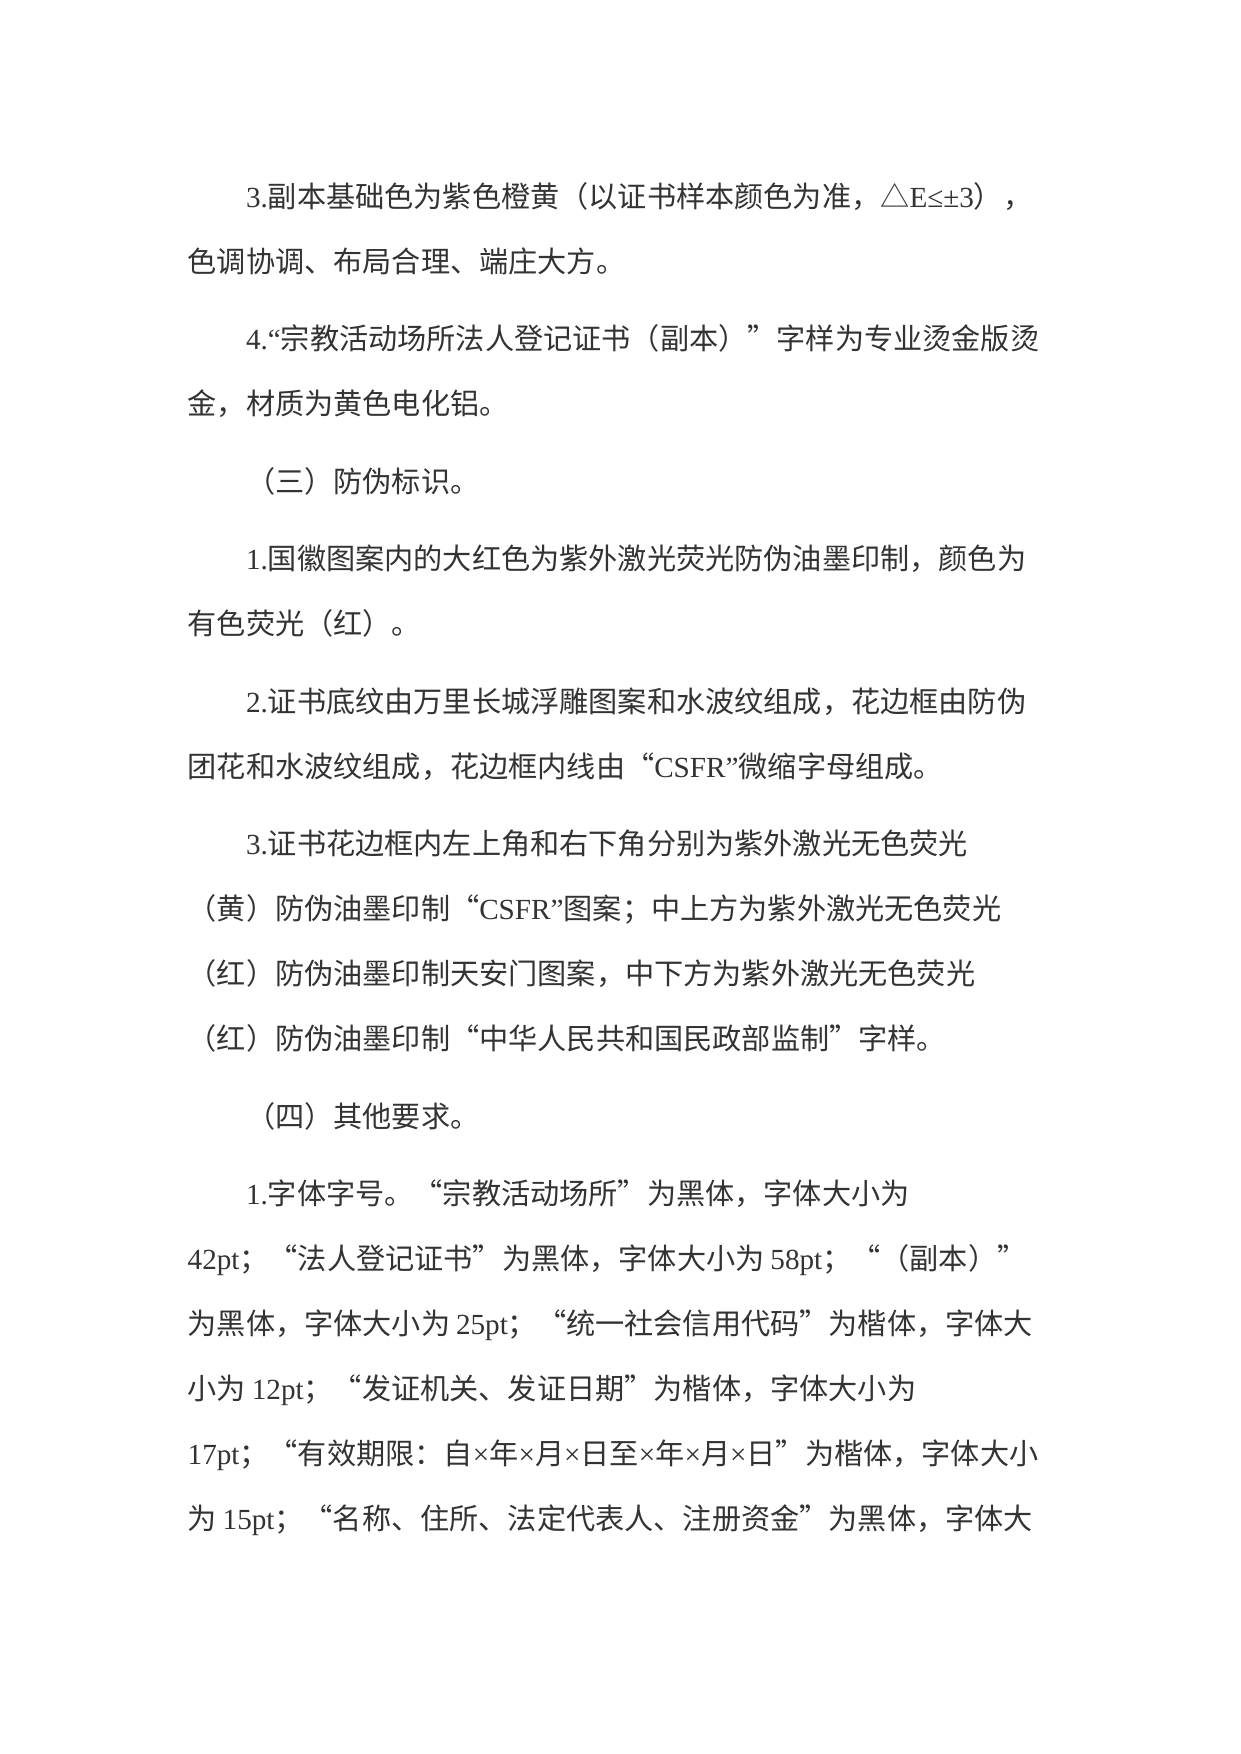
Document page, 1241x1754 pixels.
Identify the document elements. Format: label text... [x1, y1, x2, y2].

text （四）其他要求。 [187, 1082, 1053, 1147]
text 3.证书花边框内左上角和右下角分别为紫外激光无色荧光（黄）防伪油墨印制“CSFR”图案；中上方为紫外激光无色荧光（红）防伪油墨印制天安门图案，中下方为紫外激光无色荧光（红）防伪油墨印制“中华人民共和国民政部监制”字样。 [187, 809, 1053, 1069]
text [187, 1159, 1053, 1549]
text 4.“宗教活动场所法人登记证书（副本）”字样为专业烫金版烫金，材质为黄色电化铝。 [187, 304, 1053, 434]
text 2.证书底纹由万里长城浮雕图案和水波纹组成，花边框由防伪团花和水波纹组成，花边框内线由“CSFR”微缩字母组成。 [187, 667, 1053, 797]
text 3.副本基础色为紫色橙黄（以证书样本颜色为准，△E≤±3），色调协调、布局合理、端庄大方。 [187, 162, 1053, 292]
text 1.国徽图案内的大红色为紫外激光荧光防伪油墨印制，颜色为有色荧光（红）。 [187, 524, 1053, 654]
text （三）防伪标识。 [187, 447, 1053, 512]
